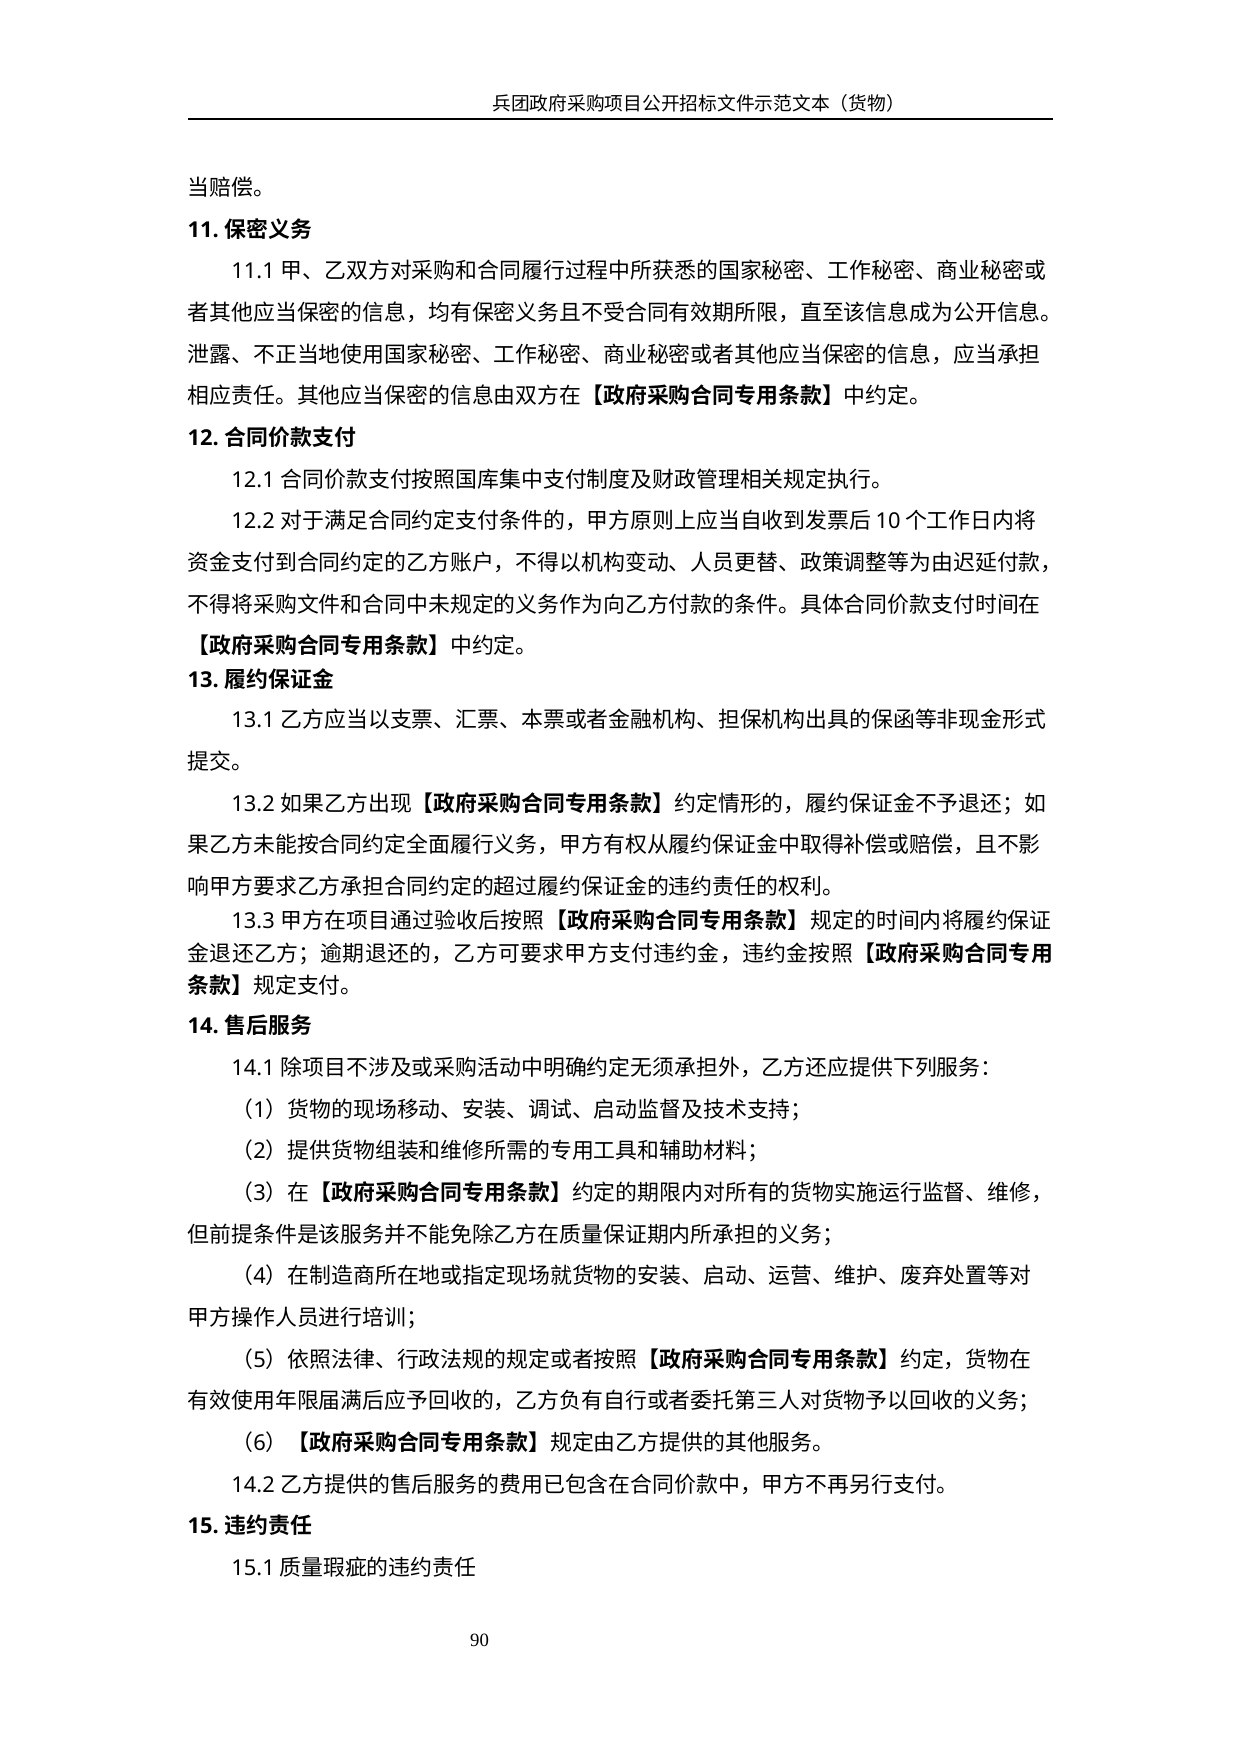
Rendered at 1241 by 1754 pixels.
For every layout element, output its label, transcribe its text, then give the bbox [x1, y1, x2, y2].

text 12.1 合同价款支付按照国库集中支付制度及财政管理相关规定执行。 [187, 454, 1053, 495]
text 15. 违约责任 [187, 1500, 1053, 1542]
text （2）提供货物组装和维修所需的专用工具和辅助材料； [187, 1125, 1053, 1167]
text （3）在【政府采购合同专用条款】约定的期限内对所有的货物实施运行监督、维修，但前提条件是该服务并不能免除乙方在质量保证期内所承担的义务； [187, 1167, 1053, 1250]
text 12. 合同价款支付 [187, 412, 1053, 454]
text 15.1质量瑕疵的违约责任 [187, 1542, 1053, 1584]
text （1）货物的现场移动、安装、调试、启动监督及技术支持； [187, 1084, 1053, 1125]
text 14.1 除项目不涉及或采购活动中明确约定无须承担外，乙方还应提供下列服务： [187, 1042, 1053, 1084]
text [187, 162, 1053, 204]
text 13. 履约保证金 [187, 662, 1053, 694]
text （5）依照法律、行政法规的规定或者按照【政府采购合同专用条款】约定，货物在有效使用年限届满后应予回收的，乙方负有自行或者委托第三人对货物予以回收的义务； [187, 1334, 1053, 1417]
text （6）【政府采购合同专用条款】规定由乙方提供的其他服务。 [187, 1417, 1053, 1459]
text 13.2 如果乙方出现【政府采购合同专用条款】约定情形的，履约保证金不予退还；如果乙方未能按合同约定全面履行义务，甲方有权从履约保证金中取得补偿或赔偿，且不影响甲方要求乙方承担合同约定的超过履约保证金的违约责任的权利。 [187, 778, 1053, 903]
text 11.1 甲、乙双方对采购和合同履行过程中所获悉的国家秘密、工作秘密、商业秘密或者其他应当保密的信息，均有保密义务且不受合同有效期所限，直至该信息成为公开信息。泄露、不正当地使用国家秘密、工作秘密、商业秘密或者其他应当保密的信息，应当承担相应责任。其他应当保密的信息由双方在【政府采购合同专用条款】中约定。 [187, 245, 1053, 412]
text 14. 售后服务 [187, 1000, 1053, 1042]
text 13.1 乙方应当以支票、汇票、本票或者金融机构、担保机构出具的保函等非现金形式提交。 [187, 694, 1053, 778]
text 13.3 甲方在项目通过验收后按照【政府采购合同专用条款】规定的时间内将履约保证金退还乙方；逾期退还的，乙方可要求甲方支付违约金，违约金按照【政府采购合同专用条款】规定支付。 [187, 903, 1053, 1000]
text 12.2 对于满足合同约定支付条件的，甲方原则上应当自收到发票后10个工作日内将资金支付到合同约定的乙方账户，不得以机构变动、人员更替、政策调整等为由迟延付款，不得将采购文件和合同中未规定的义务作为向乙方付款的条件。具体合同价款支付时间在【政府采购合同专用条款】中约定。 [187, 495, 1053, 662]
text （4）在制造商所在地或指定现场就货物的安装、启动、运营、维护、废弃处置等对甲方操作人员进行培训； [187, 1250, 1053, 1334]
text 14.2 乙方提供的售后服务的费用已包含在合同价款中，甲方不再另行支付。 [187, 1459, 1053, 1500]
text 11. 保密义务 [187, 204, 1053, 245]
